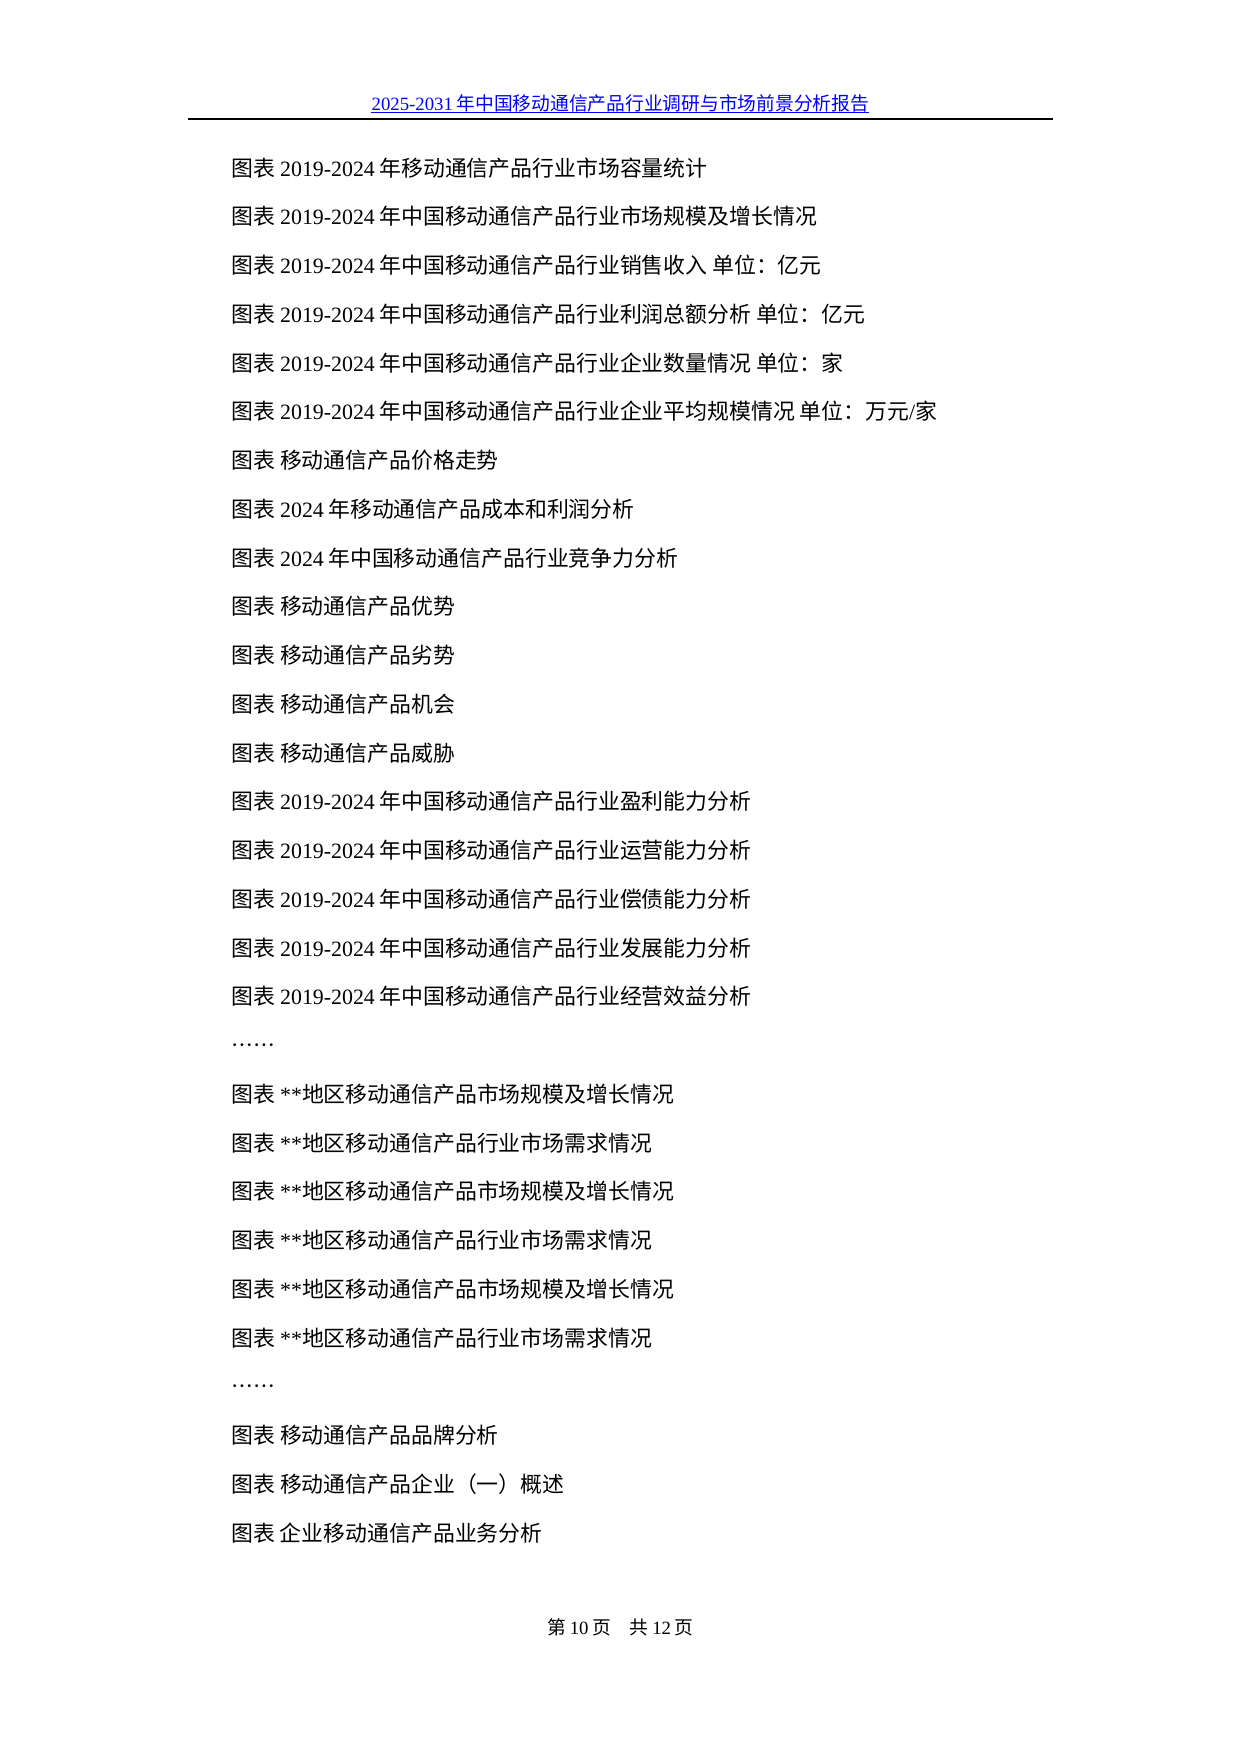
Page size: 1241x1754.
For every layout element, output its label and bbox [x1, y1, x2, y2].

text [187, 150, 1053, 1548]
